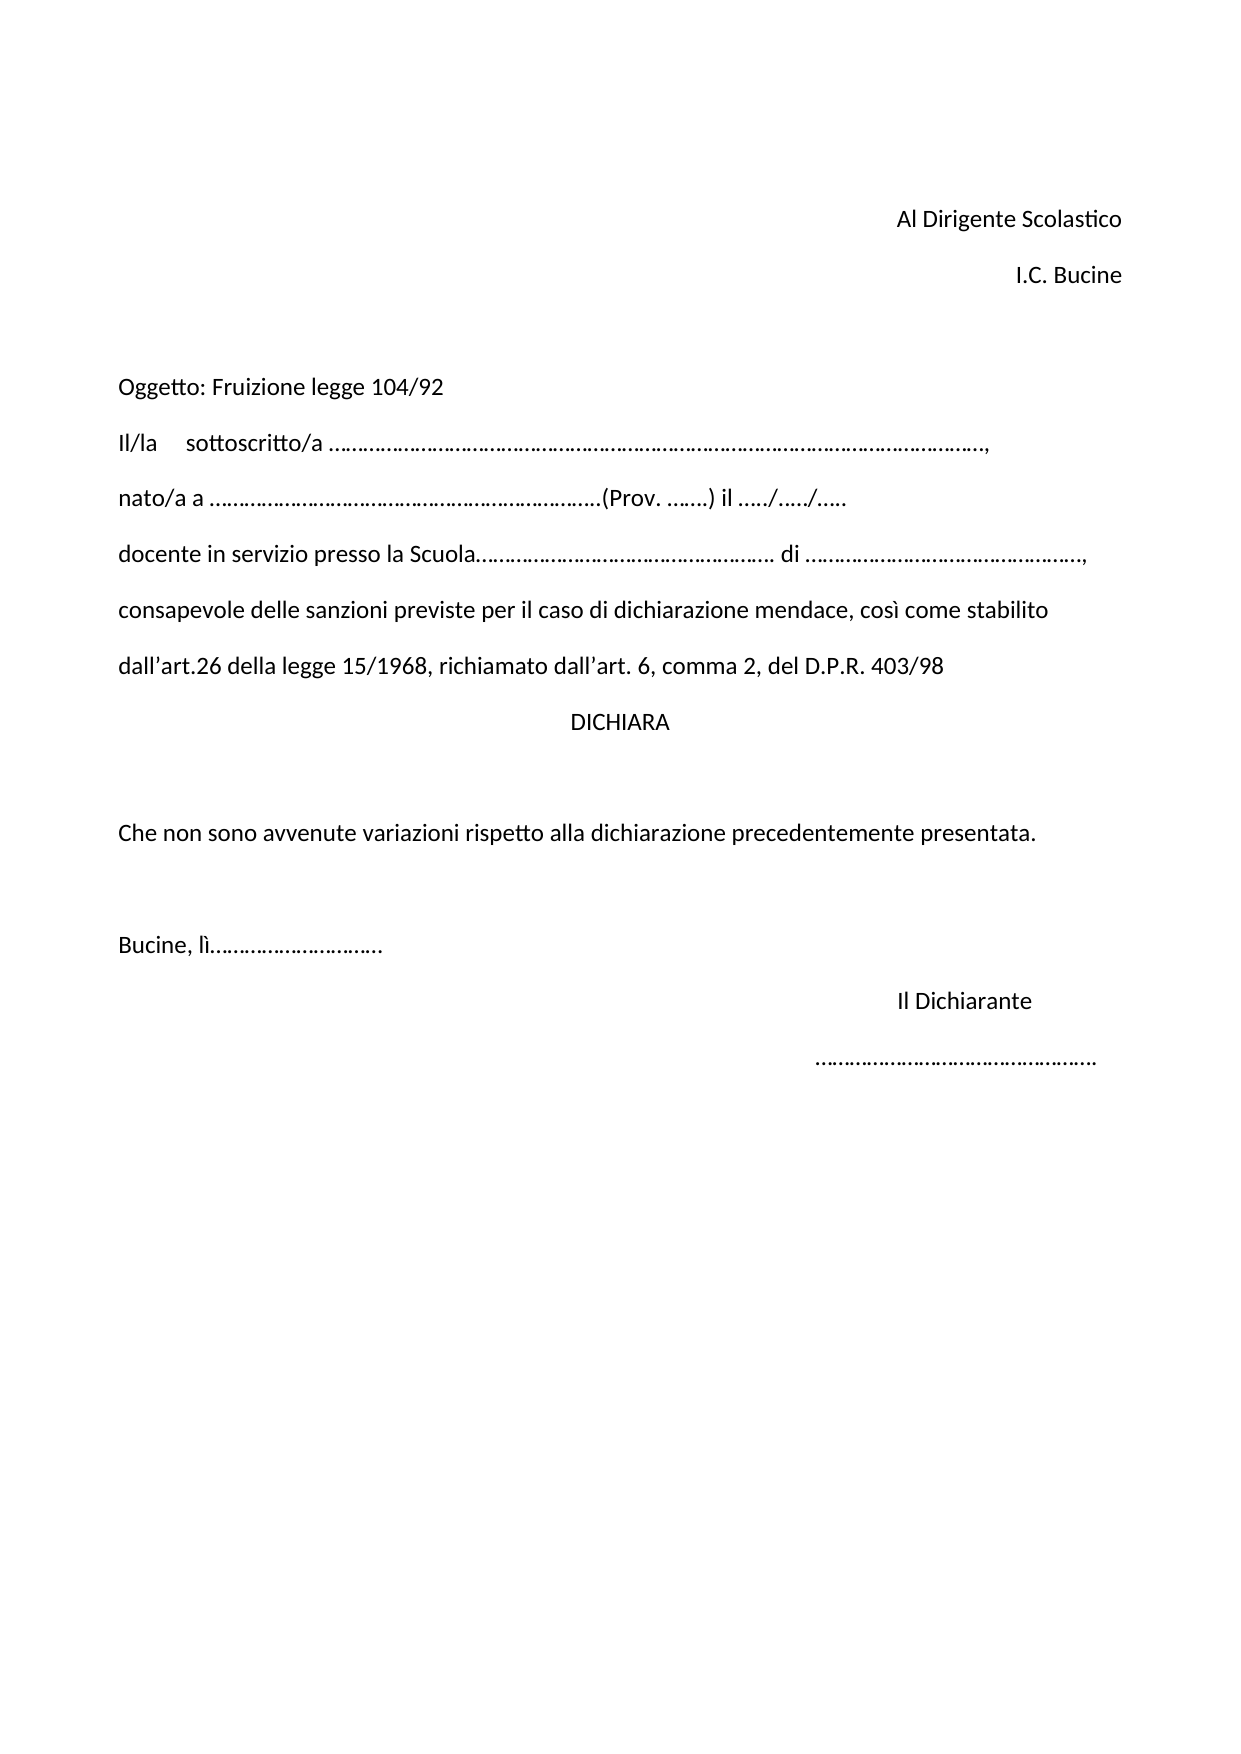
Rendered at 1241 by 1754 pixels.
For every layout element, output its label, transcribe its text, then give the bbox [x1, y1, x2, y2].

text Il Dichiarante [118, 985, 1122, 1016]
text …………………………………………. [118, 1041, 1122, 1071]
text nato/a a …………………………………………………………..(Prov. …….) il …../..…/….. [118, 483, 1122, 513]
text dall’art.26 della legge 15/1968, richiamato dall’art. 6, comma 2, del D.P.R. 403/98 [118, 650, 1122, 681]
text Oggetto: Fruizione legge 104/92 [118, 371, 1122, 401]
text docente in servizio presso la Scuola……………………………………………. di …………………………………………, [118, 538, 1122, 569]
text DICHIARA [118, 706, 1122, 736]
text Al Dirigente Scolastico [118, 203, 1122, 234]
text Che non sono avvenute variazioni rispetto alla dichiarazione precedentemente presentata. [118, 818, 1122, 848]
text I.C. Bucine [118, 259, 1122, 290]
text Bucine, lì………………………… [118, 929, 1122, 960]
text Il/la sottoscritto/a ……………………………………………………………………………………………………, [118, 427, 1122, 457]
text consapevole delle sanzioni previste per il caso di dichiarazione mendace, così come stabilito [118, 594, 1122, 625]
